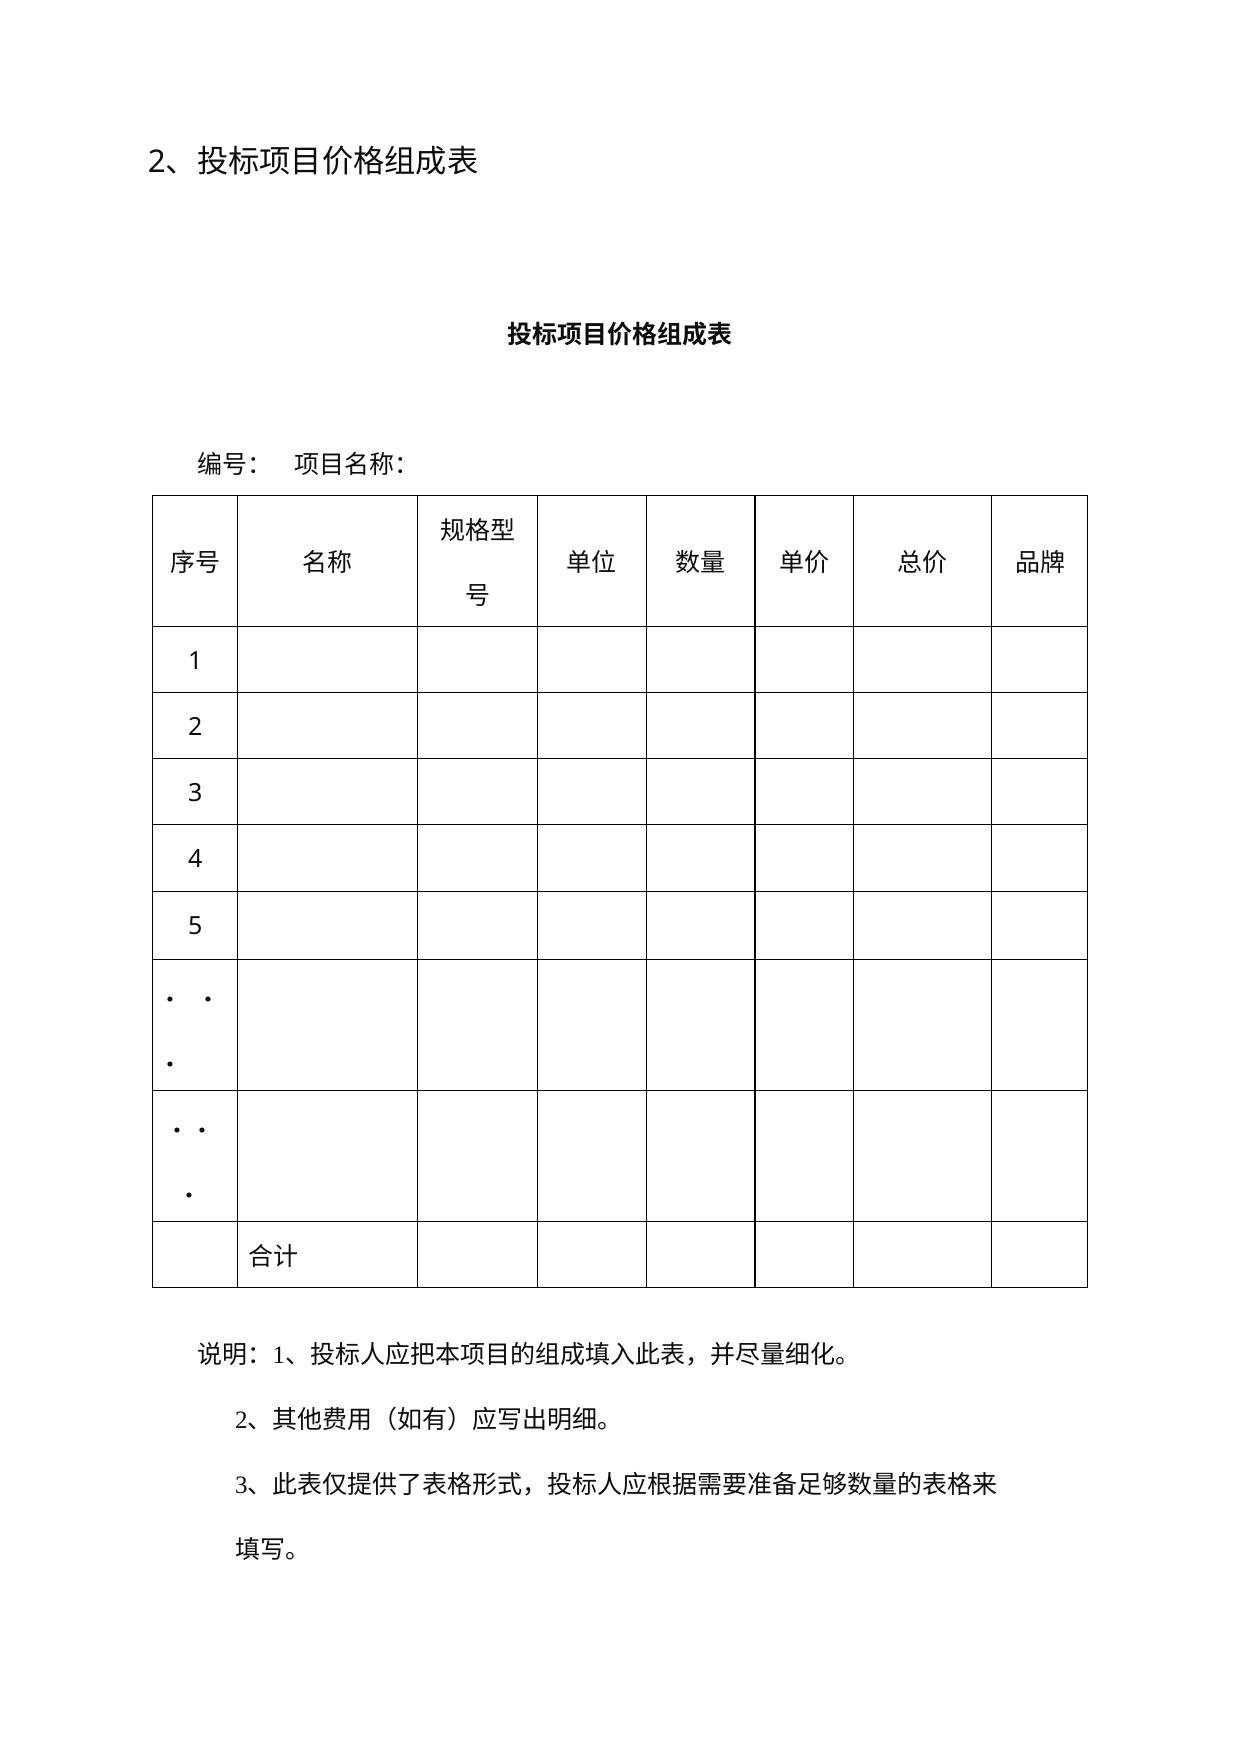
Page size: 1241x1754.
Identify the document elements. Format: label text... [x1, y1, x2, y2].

table_cell [647, 627, 754, 692]
table_cell 1 [153, 627, 237, 692]
table_cell [992, 627, 1087, 692]
table_cell [756, 892, 853, 958]
table_cell [538, 627, 646, 692]
table_cell [538, 1222, 646, 1287]
table_cell [238, 892, 417, 958]
table_header 总价 [854, 496, 991, 626]
table_cell [538, 825, 646, 891]
table_cell [538, 892, 646, 958]
table_cell [854, 892, 991, 958]
table_cell [418, 759, 537, 824]
text 2、其他费用（如有）应写出明细。 [235, 1385, 1093, 1450]
table_cell [854, 759, 991, 824]
table_cell [538, 693, 646, 758]
table_cell ．．． [153, 960, 237, 1089]
table_cell [647, 759, 754, 824]
table_cell [992, 960, 1087, 1089]
text 填写。 [235, 1515, 1093, 1580]
table_cell [854, 1222, 991, 1287]
table_cell [418, 892, 537, 958]
table_cell [238, 1091, 417, 1221]
table_cell [238, 693, 417, 758]
table_cell 5 [153, 892, 237, 958]
text 2、投标项目价格组成表 [148, 126, 1093, 191]
table_cell [153, 1222, 237, 1287]
table_cell [538, 759, 646, 824]
table_cell [992, 825, 1087, 891]
table_cell [238, 759, 417, 824]
table_header 品牌 [992, 496, 1087, 626]
table_cell [756, 693, 853, 758]
table_cell [238, 960, 417, 1089]
table_cell [647, 1222, 754, 1287]
table_header 单价 [756, 496, 853, 626]
table_cell [418, 627, 537, 692]
table_cell [538, 960, 646, 1089]
table_cell [854, 1091, 991, 1221]
table_cell [854, 960, 991, 1089]
table_cell [756, 1091, 853, 1221]
table_cell [238, 627, 417, 692]
table_cell [992, 1222, 1087, 1287]
table_cell [647, 825, 754, 891]
text 投标项目价格组成表 [148, 300, 1093, 365]
table_cell [418, 1091, 537, 1221]
table_header 序号 [153, 496, 237, 626]
table_cell [756, 1222, 853, 1287]
table_cell [992, 759, 1087, 824]
table_cell [992, 693, 1087, 758]
table_cell [647, 892, 754, 958]
table_cell [756, 960, 853, 1089]
table_cell [538, 1091, 646, 1221]
table_cell [756, 759, 853, 824]
table_cell [756, 627, 853, 692]
table_header 数量 [647, 496, 754, 626]
table_cell 4 [153, 825, 237, 891]
table_cell [418, 960, 537, 1089]
table_cell [854, 825, 991, 891]
table_cell 合计 [238, 1222, 417, 1287]
table_cell [418, 693, 537, 758]
table_cell [854, 693, 991, 758]
table_cell [992, 1091, 1087, 1221]
text 说明：1、投标人应把本项目的组成填入此表，并尽量细化。 [197, 1320, 1093, 1385]
text 3、此表仅提供了表格形式，投标人应根据需要准备足够数量的表格来 [235, 1450, 1093, 1515]
table_cell [647, 693, 754, 758]
table_cell [854, 627, 991, 692]
table_cell [647, 960, 754, 1089]
table_cell ．．． [153, 1091, 237, 1221]
table_cell [992, 892, 1087, 958]
table_cell 3 [153, 759, 237, 824]
table_header 规格型号 [418, 496, 537, 626]
table_cell 2 [153, 693, 237, 758]
table_cell [647, 1091, 754, 1221]
table_cell [238, 825, 417, 891]
table_cell [756, 825, 853, 891]
table_header 名称 [238, 496, 417, 626]
table_cell [418, 825, 537, 891]
table_header 单位 [538, 496, 646, 626]
table_cell [418, 1222, 537, 1287]
text 编号： 项目名称： [197, 430, 1093, 495]
